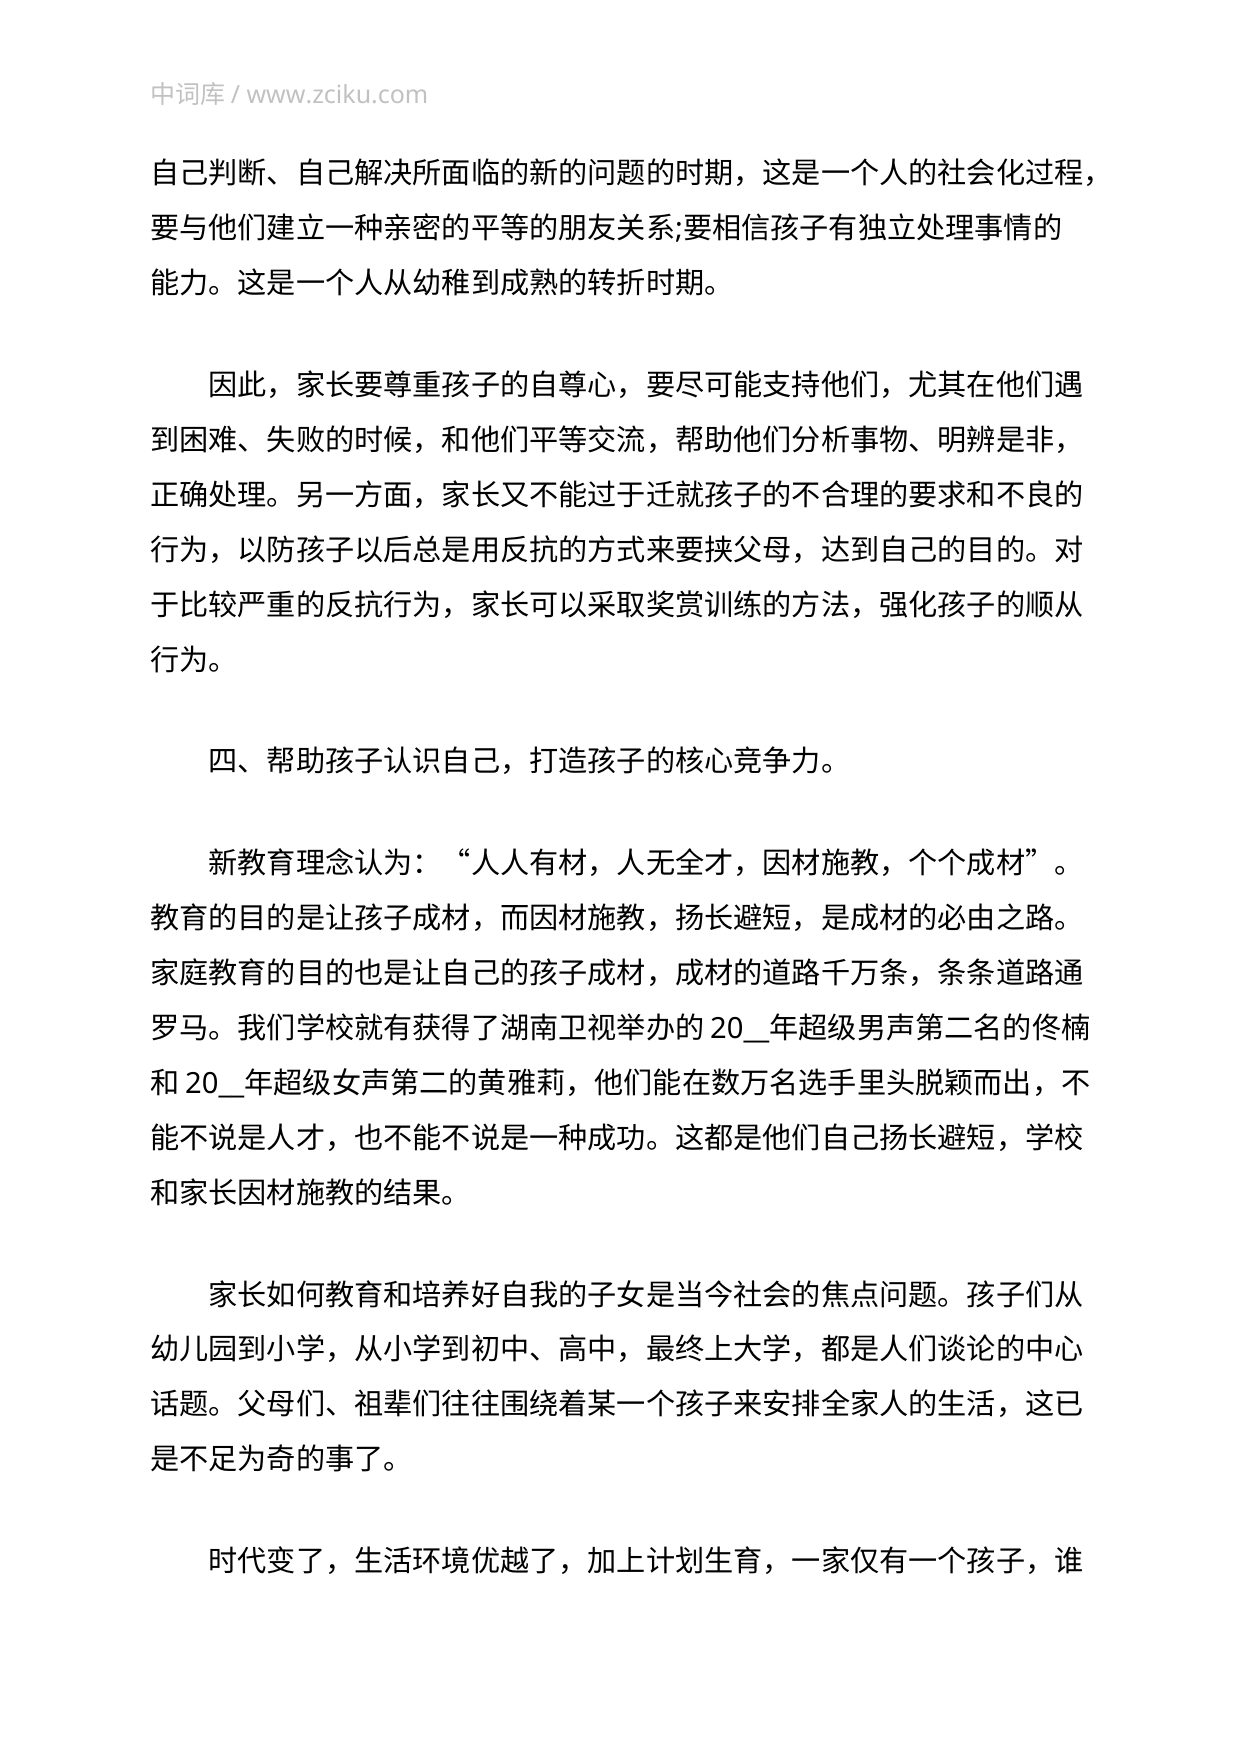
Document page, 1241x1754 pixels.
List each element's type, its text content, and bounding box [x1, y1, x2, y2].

text 因此，家长要尊重孩子的自尊心，要尽可能支持他们，尤其在他们遇到困难、失败的时候，和他们平等交流，帮助他们分析事物、明辨是非，正确处理。另一方面，家长又不能过于迁就孩子的不合理的要求和不良的行为，以防孩子以后总是用反抗的方式来要挟父母，达到自己的目的。对于比较严重的反抗行为，家长可以采取奖赏训练的方法，强化孩子的顺从行为。 [150, 362, 1090, 678]
text 四、帮助孩子认识自己，打造孩子的核心竞争力。 [150, 738, 1090, 780]
text 新教育理念认为：“人人有材，人无全才，因材施教，个个成材”。教育的目的是让孩子成材，而因材施教，扬长避短，是成材的必由之路。家庭教育的目的也是让自己的孩子成材，成材的道路千万条，条条道路通罗马。我们学校就有获得了湖南卫视举办的20__年超级男声第二名的佟楠和20__年超级女声第二的黄雅莉，他们能在数万名选手里头脱颖而出，不能不说是人才，也不能不说是一种成功。这都是他们自己扬长避短，学校和家长因材施教的结果。 [150, 840, 1090, 1212]
text 家长如何教育和培养好自我的子女是当今社会的焦点问题。孩子们从幼儿园到小学，从小学到初中、高中，最终上大学，都是人们谈论的中心话题。父母们、祖辈们往往围绕着某一个孩子来安排全家人的生活，这已是不足为奇的事了。 [150, 1271, 1090, 1478]
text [150, 1537, 1090, 1580]
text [150, 150, 1090, 302]
